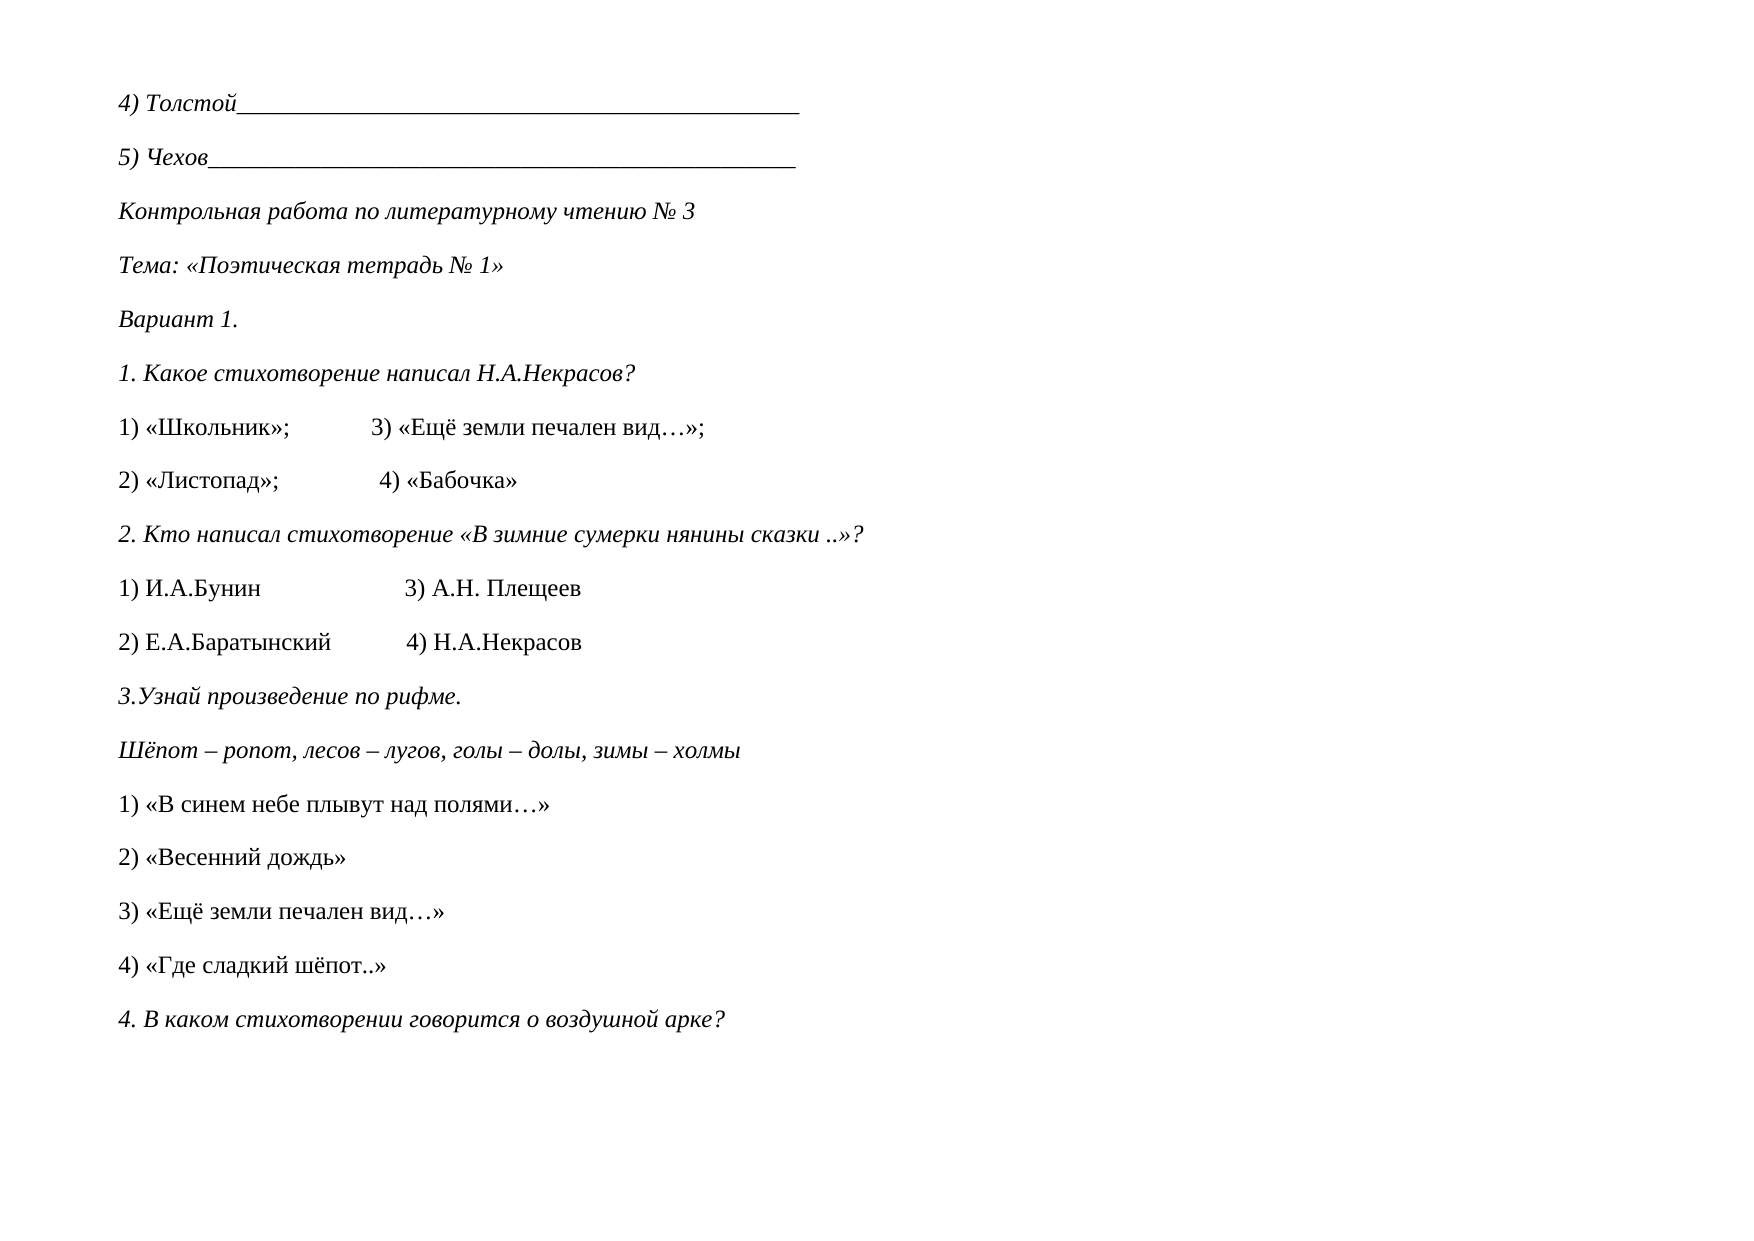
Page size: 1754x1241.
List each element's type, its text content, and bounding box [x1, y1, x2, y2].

text 4. В каком стихотворении говорится о воздушной арке? [118, 1004, 1636, 1033]
text 4) «Где сладкий шёпот..» [118, 950, 1636, 979]
text Вариант 1. [118, 304, 1636, 333]
text Шёпот – ропот, лесов – лугов, голы – долы, зимы – холмы [118, 735, 1636, 763]
text 1) И.А.Бунин 3) А.Н. Плещеев [118, 573, 1636, 602]
text 1) «Школьник»; 3) «Ещё земли печален вид…»; [118, 412, 1636, 440]
text 2) «Весенний дождь» [118, 842, 1636, 871]
text 2. Кто написал стихотворение «В зимние сумерки нянины сказки ..»? [118, 519, 1636, 548]
text 2) Е.А.Баратынский 4) Н.А.Некрасов [118, 627, 1636, 656]
text 2) «Листопад»; 4) «Бабочка» [118, 466, 1636, 494]
text Контрольная работа по литературному чтению № 3 [118, 196, 1636, 225]
text 1. Какое стихотворение написал Н.А.Некрасов? [118, 358, 1636, 387]
text 5) Чехов_______________________________________________ [118, 142, 1636, 171]
text 3) «Ещё земли печален вид…» [118, 896, 1636, 925]
text 4) Толстой_____________________________________________ [118, 88, 1636, 117]
text Тема: «Поэтическая тетрадь № 1» [118, 250, 1636, 279]
text 1) «В синем небе плывут над полями…» [118, 789, 1636, 817]
text 3.Узнай произведение по рифме. [118, 681, 1636, 710]
